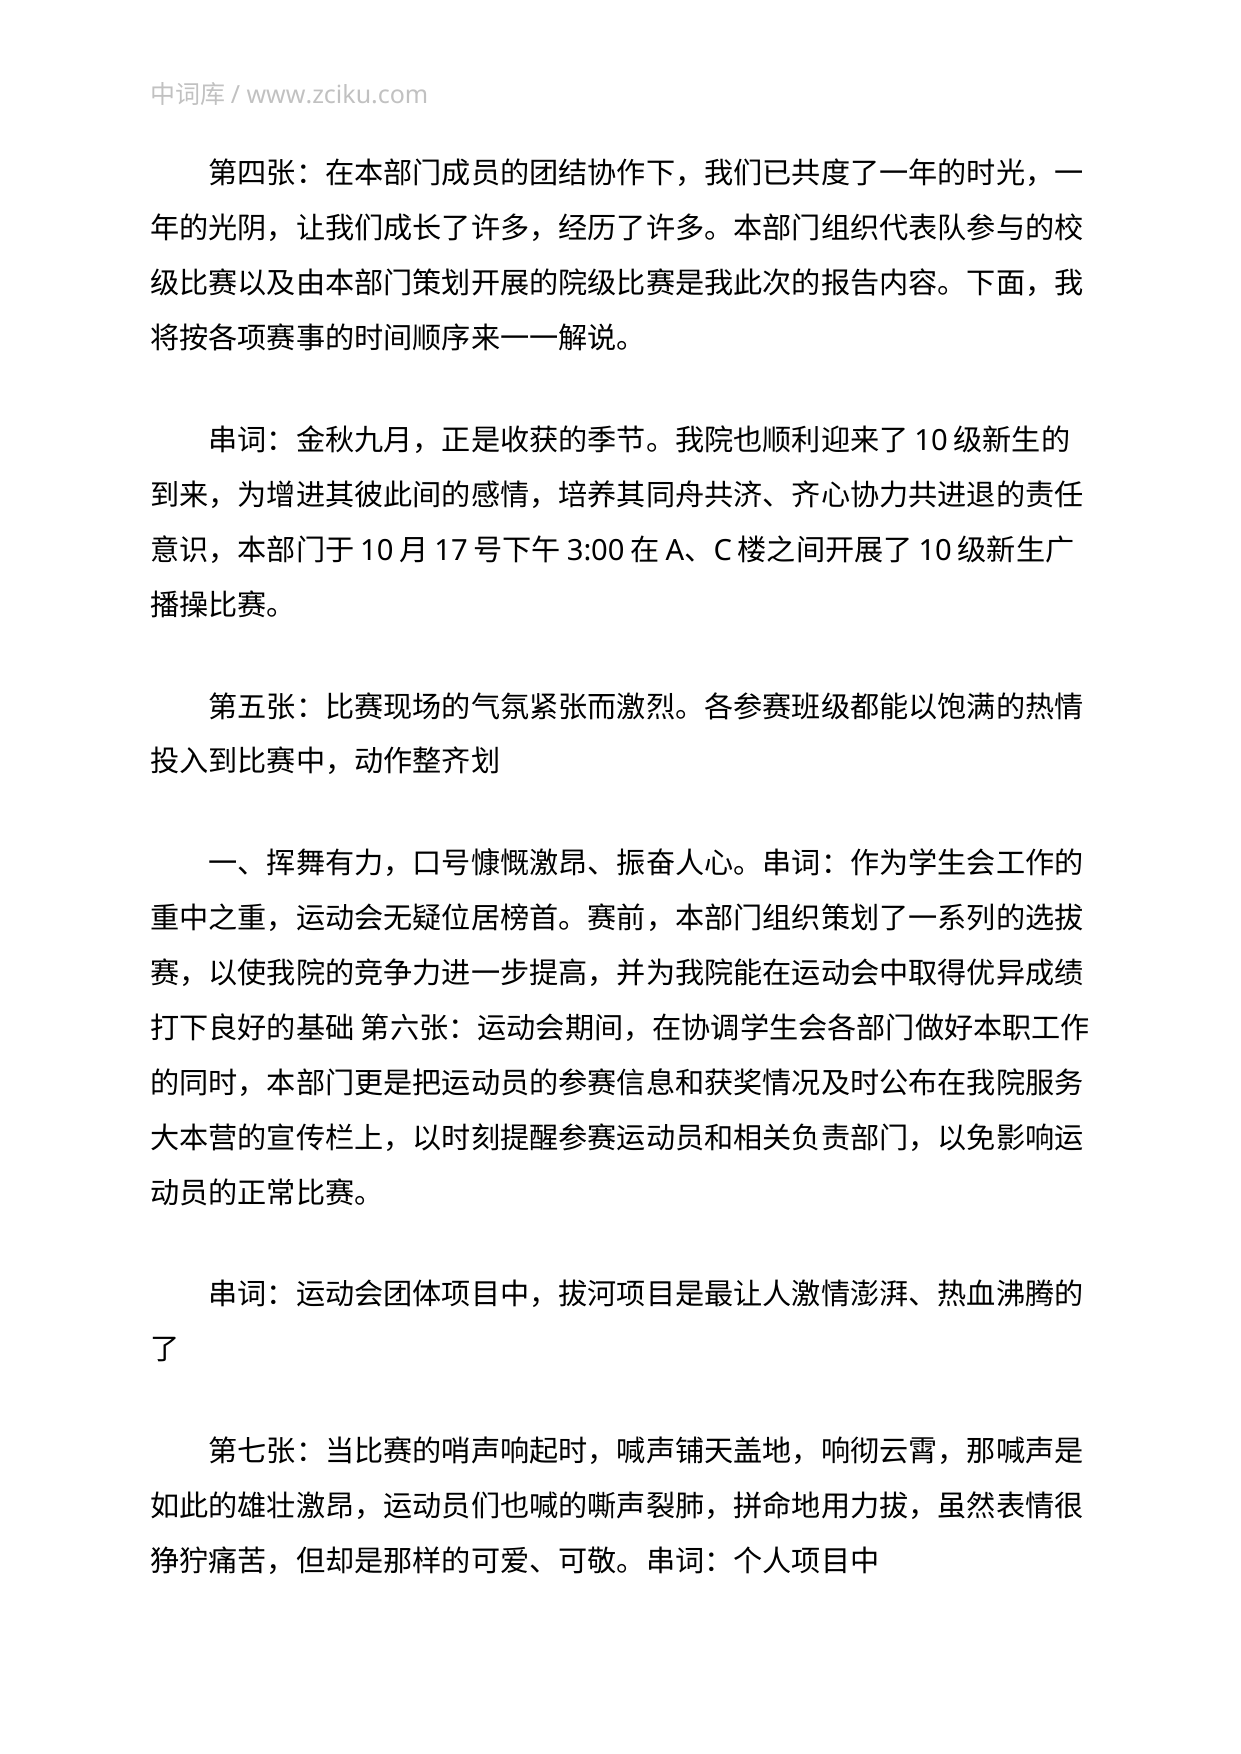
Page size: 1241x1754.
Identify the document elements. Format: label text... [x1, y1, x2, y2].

text 一、挥舞有力，口号慷慨激昂、振奋人心。串词：作为学生会工作的重中之重，运动会无疑位居榜首。赛前，本部门组织策划了一系列的选拔赛，以使我院的竞争力进一步提高，并为我院能在运动会中取得优异成绩打下良好的基础 第六张：运动会期间，在协调学生会各部门做好本职工作的同时，本部门更是把运动员的参赛信息和获奖情况及时公布在我院服务大本营的宣传栏上，以时刻提醒参赛运动员和相关负责部门，以免影响运动员的正常比赛。 [150, 840, 1090, 1211]
text 第五张：比赛现场的气氛紧张而激烈。各参赛班级都能以饱满的热情投入到比赛中，动作整齐划 [150, 683, 1090, 780]
text 串词：金秋九月，正是收获的季节。我院也顺利迎来了10级新生的到来，为增进其彼此间的感情，培养其同舟共济、齐心协力共进退的责任意识，本部门于10月17号下午3:00在A、C楼之间开展了10级新生广播操比赛。 [150, 416, 1090, 624]
text 第七张：当比赛的哨声响起时，喊声铺天盖地，响彻云霄，那喊声是如此的雄壮激昂，运动员们也喊的嘶声裂肺，拼命地用力拔，虽然表情很狰狞痛苦，但却是那样的可爱、可敬。串词：个人项目中 [150, 1428, 1090, 1580]
text 串词：运动会团体项目中，拔河项目是最让人激情澎湃、热血沸腾的了 [150, 1271, 1090, 1368]
text 第四张：在本部门成员的团结协作下，我们已共度了一年的时光，一年的光阴，让我们成长了许多，经历了许多。本部门组织代表队参与的校级比赛以及由本部门策划开展的院级比赛是我此次的报告内容。下面，我将按各项赛事的时间顺序来一一解说。 [150, 150, 1090, 357]
